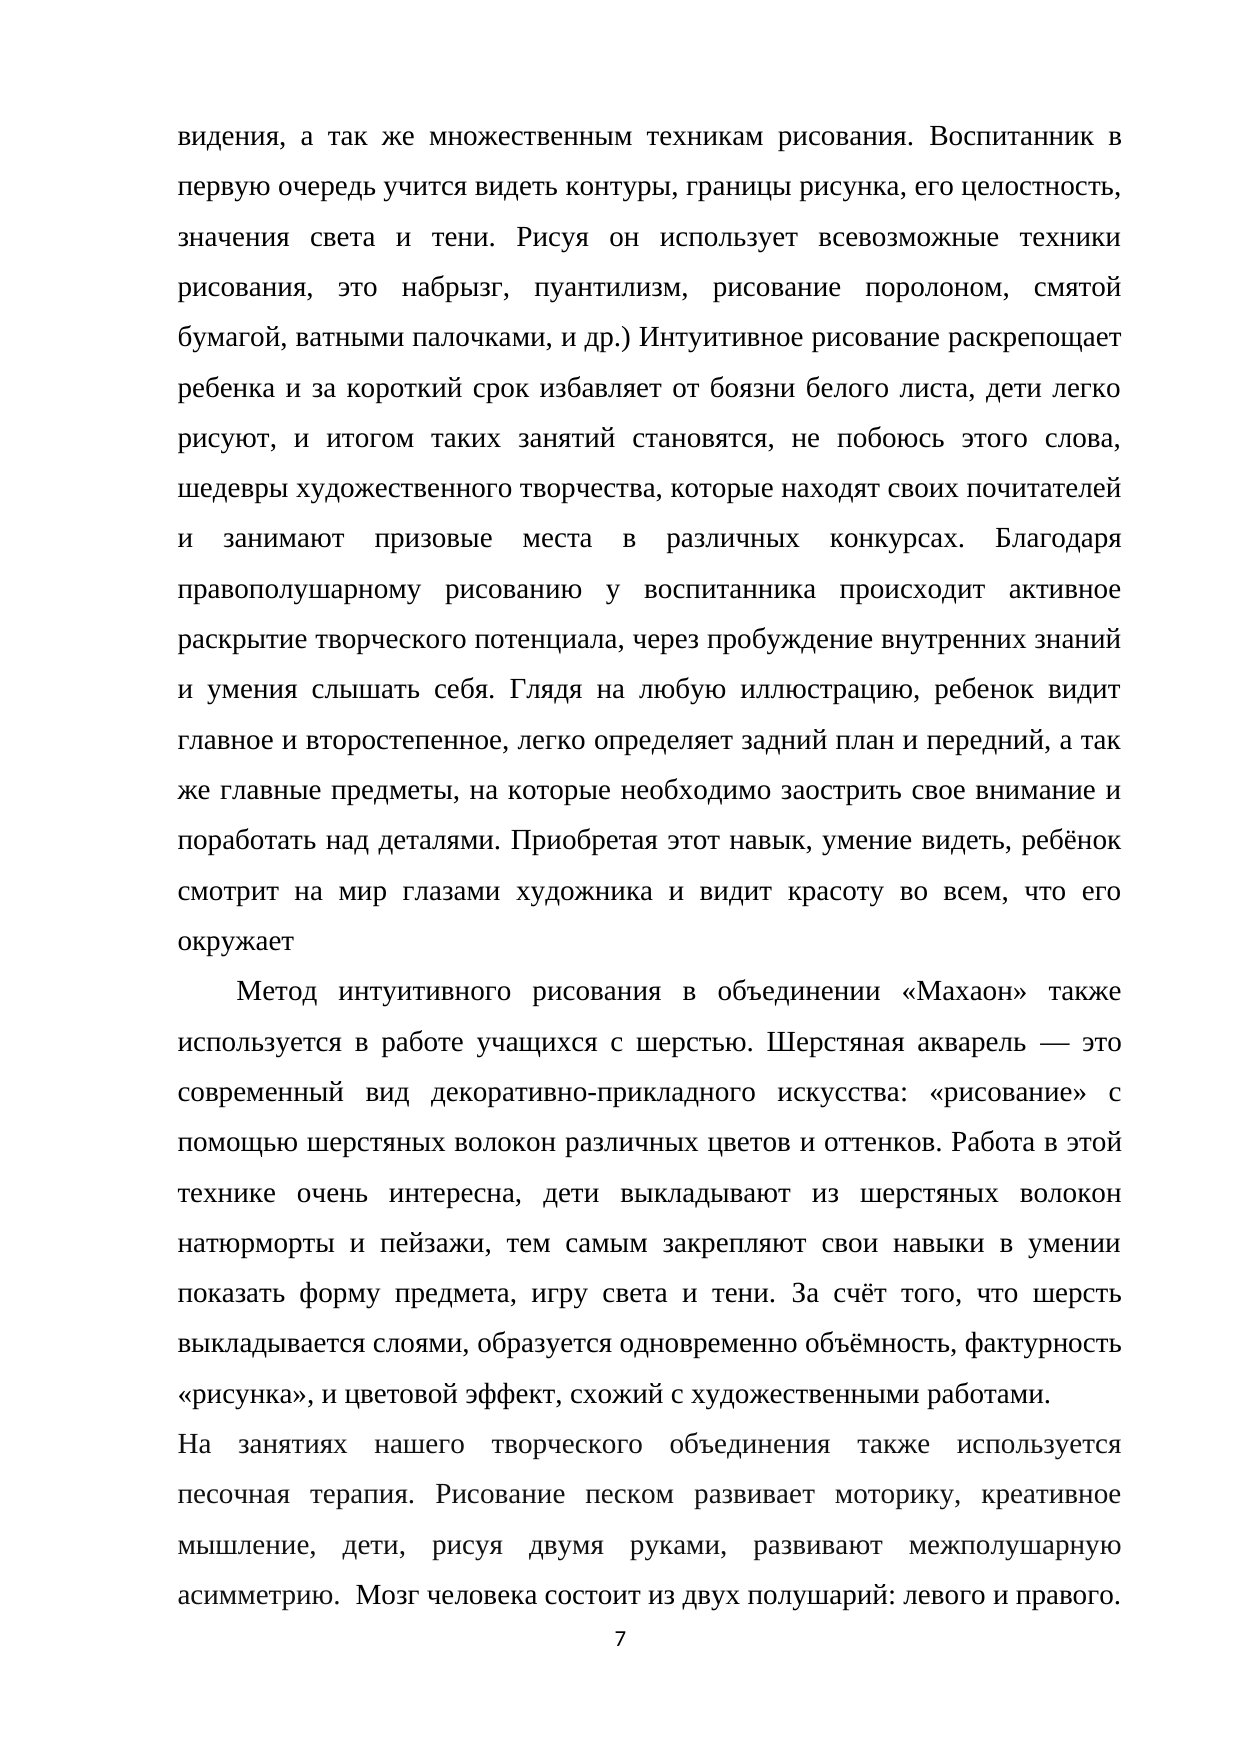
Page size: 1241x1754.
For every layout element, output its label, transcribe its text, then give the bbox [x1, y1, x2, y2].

text Метод интуитивного рисования в объединении «Махаон» также используется в работе учащихся с шерстью. Шерстяная акварель — это современный вид декоративно-прикладного искусства: «рисование» с помощью шерстяных волокон различных цветов и оттенков. Работа в этой технике очень интересна, дети выкладывают из шерстяных волокон натюрморты и пейзажи, тем самым закрепляют свои навыки в умении показать форму предмета, игру света и тени. За счёт того, что шерсть выкладывается слоями, образуется одновременно объёмность, фактурность «рисунка», и цветовой эффект, схожий с художественными работами. [177, 973, 1122, 1409]
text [177, 1426, 1122, 1611]
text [177, 118, 1122, 957]
